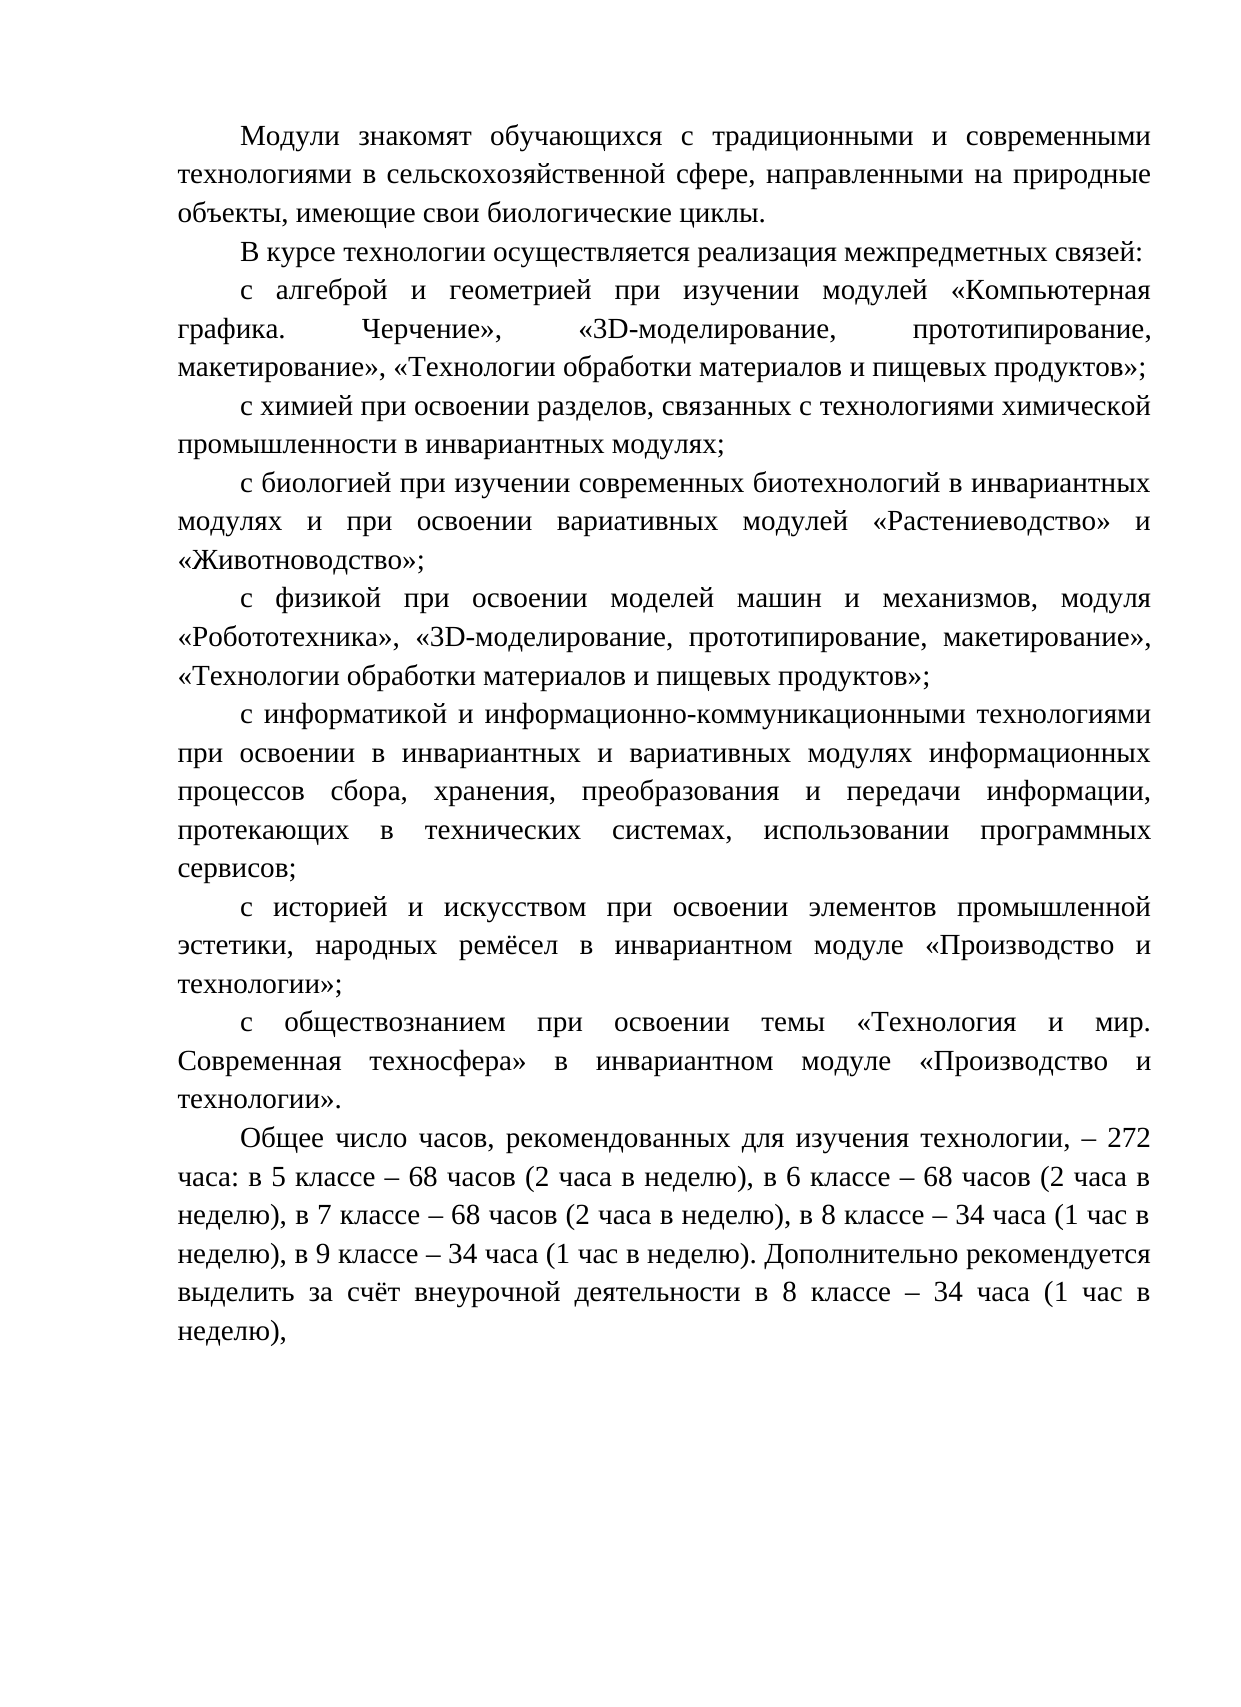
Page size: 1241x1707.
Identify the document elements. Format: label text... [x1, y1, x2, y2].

text с информатикой и информационно-коммуникационными технологиями при освоении в инвариантных и вариативных модулях информационных процессов сбора, хранения, преобразования и передачи информации, протекающих в технических системах, использовании программных сервисов; [177, 696, 1152, 884]
text Общее число часов, рекомендованных для изучения технологии, – 272 часа: в 5 классе – 68 часов (2 часа в неделю), в 6 классе – 68 часов (2 часа в неделю), в 7 классе – 68 часов (2 часа в неделю), в 8 классе – 34 часа (1 час в неделю), в 9 классе – 34 часа (1 час в неделю). Дополнительно рекомендуется выделить за счёт внеурочной деятельности в 8 классе – 34 часа (1 час в неделю), [177, 1120, 1152, 1346]
text Модули знакомят обучающихся с традиционными и современными технологиями в сельскохозяйственной сфере, направленными на природные объекты, имеющие свои биологические циклы. [177, 118, 1152, 229]
text с биологией при изучении современных биотехнологий в инвариантных модулях и при освоении вариативных модулей «Растениеводство» и «Животноводство»; [177, 465, 1152, 576]
text с химией при освоении разделов, связанных с технологиями химической промышленности в инвариантных модулях; [177, 388, 1152, 460]
text с алгеброй и геометрией при изучении модулей «Компьютерная графика. Черчение», «3D-моделирование, прототипирование, макетирование», «Технологии обработки материалов и пищевых продуктов»; [177, 272, 1152, 383]
text В курсе технологии осуществляется реализация межпредметных связей: [177, 234, 1152, 267]
text с историей и искусством при освоении элементов промышленной эстетики, народных ремёсел в инвариантном модуле «Производство и технологии»; [177, 889, 1152, 999]
text с обществознанием при освоении темы «Технология и мир. Современная техносфера» в инвариантном модуле «Производство и технологии». [177, 1004, 1152, 1115]
text с физикой при освоении моделей машин и механизмов, модуля «Робототехника», «3D-моделирование, прототипирование, макетирование», «Технологии обработки материалов и пищевых продуктов»; [177, 581, 1152, 691]
